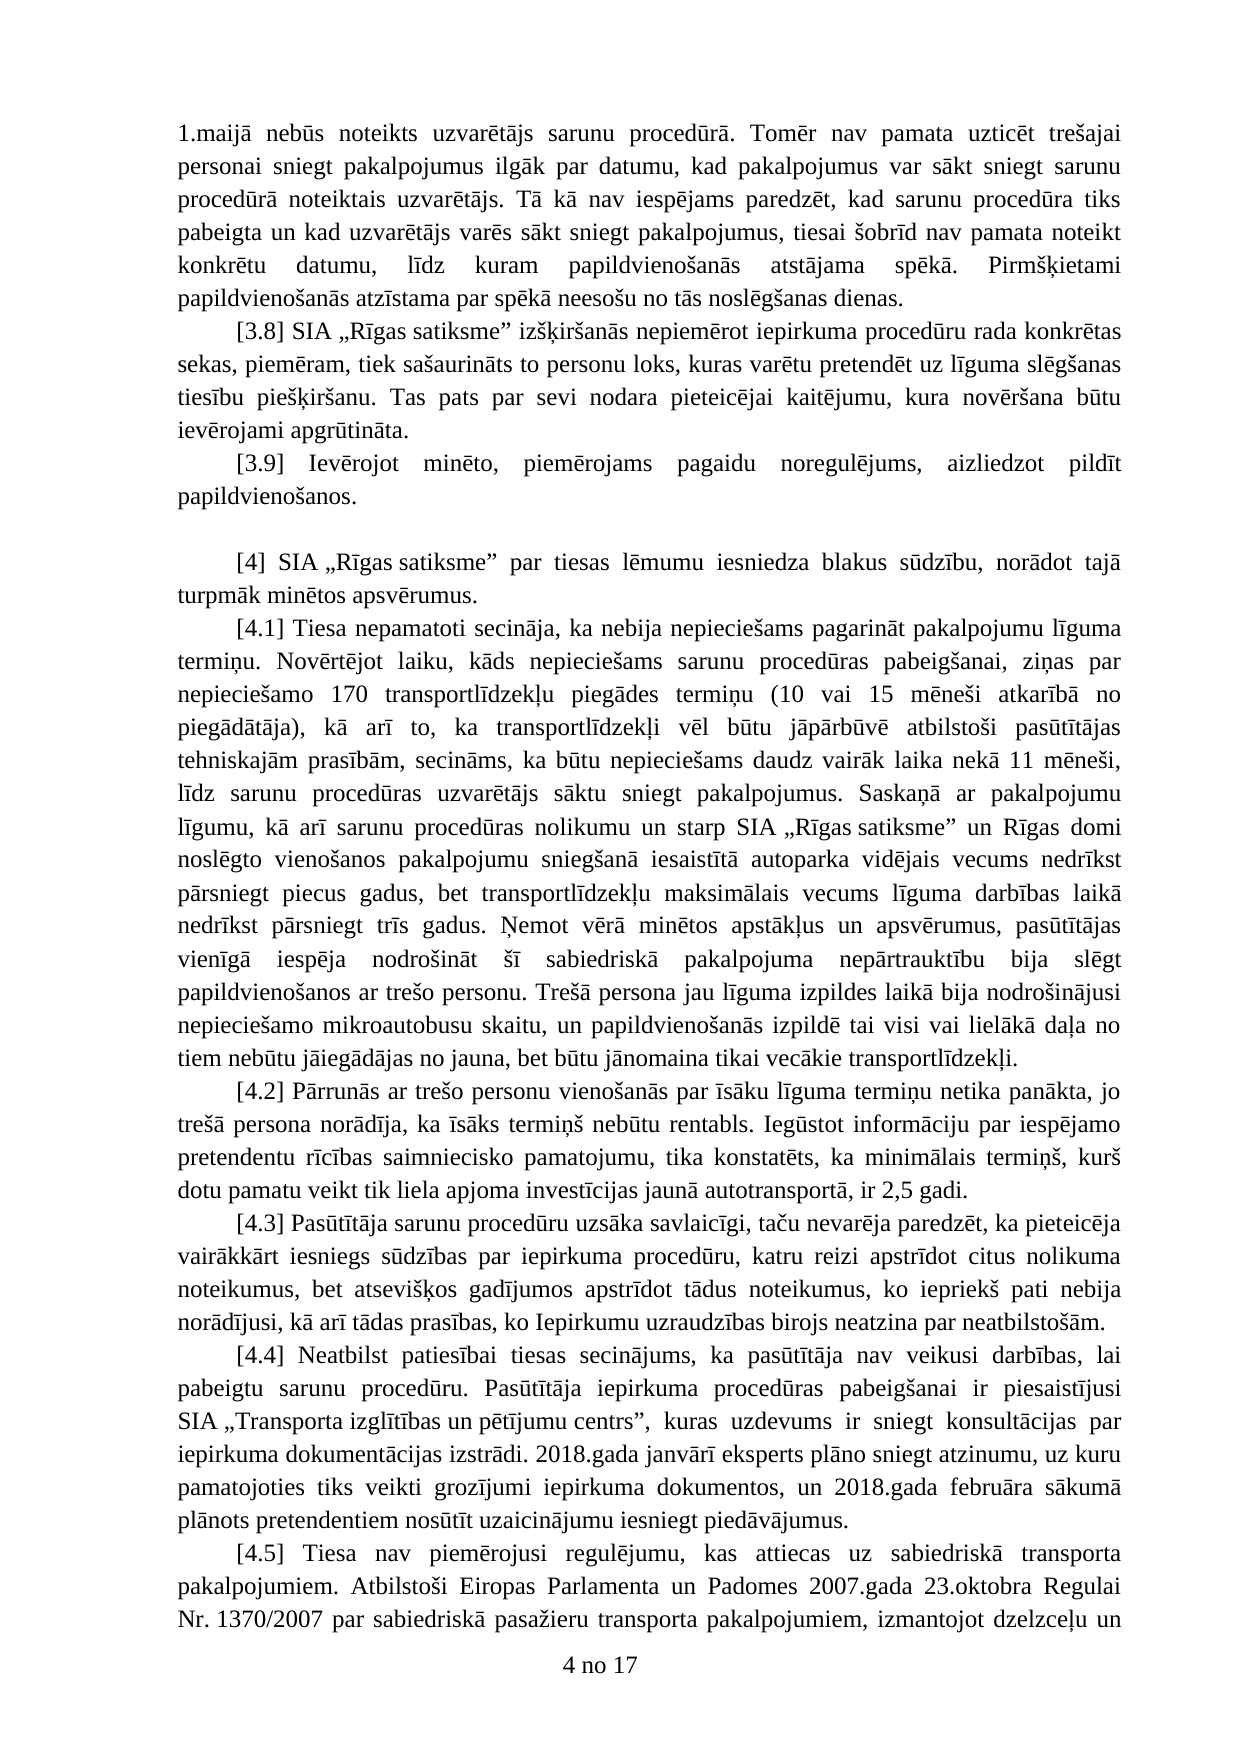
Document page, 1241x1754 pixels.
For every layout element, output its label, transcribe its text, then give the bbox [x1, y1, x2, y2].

text [4.3] Pasūtītāja sarunu procedūru uzsāka savlaicīgi, taču nevarēja paredzēt, ka pieteicēja vairākkārt iesniegs sūdzības par iepirkuma procedūru, katru reizi apstrīdot citus nolikuma noteikumus, bet atsevišķos gadījumos apstrīdot tādus noteikumus, ko iepriekš pati nebija norādījusi, kā arī tādas prasības, ko Iepirkumu uzraudzības birojs neatzina par neatbilstošām. [177, 1208, 1122, 1336]
text [4.1] Tiesa nepamatoti secināja, ka nebija nepieciešams pagarināt pakalpojumu līguma termiņu. Novērtējot laiku, kāds nepieciešams sarunu procedūras pabeigšanai, ziņas par nepieciešamo 170 transportlīdzekļu piegādes termiņu (10 vai 15 mēneši atkarībā no piegādātāja), kā arī to, ka transportlīdzekļi vēl būtu jāpārbūvē atbilstoši pasūtītājas tehniskajām prasībām, secināms, ka būtu nepieciešams daudz vairāk laika nekā 11 mēneši, līdz sarunu procedūras uzvarētājs sāktu sniegt pakalpojumus. Saskaņā ar pakalpojumu līgumu, kā arī sarunu procedūras nolikumu un starp SIA „Rīgas satiksme” un Rīgas domi noslēgto vienošanos pakalpojumu sniegšanā iesaistītā autoparka vidējais vecums nedrīkst pārsniegt piecus gadus, bet transportlīdzekļu maksimālais vecums līguma darbības laikā nedrīkst pārsniegt trīs gadus. Ņemot vērā minētos apstākļus un apsvērumus, pasūtītājas vienīgā iespēja nodrošināt šī sabiedriskā pakalpojuma nepārtrauktību bija slēgt papildvienošanos ar trešo personu. Trešā persona jau līguma izpildes laikā bija nodrošinājusi nepieciešamo mikroautobusu skaitu, un papildvienošanās izpildē tai visi vai lielākā daļa no tiem nebūtu jāiegādājas no jauna, bet būtu jānomaina tikai vecākie transportlīdzekļi. [177, 613, 1122, 1071]
text [4.4] Neatbilst patiesībai tiesas secinājums, ka pasūtītāja nav veikusi darbības, lai pabeigtu sarunu procedūru. Pasūtītāja iepirkuma procedūras pabeigšanai ir piesaistījusi SIA „Transporta izglītības un pētījumu centrs”, kuras uzdevums ir sniegt konsultācijas par iepirkuma dokumentācijas izstrādi. 2018.gada janvārī eksperts plāno sniegt atzinumu, uz kuru pamatojoties tiks veikti grozījumi iepirkuma dokumentos, un 2018.gada februāra sākumā plānots pretendentiem nosūtīt uzaicinājumu iesniegt piedāvājumus. [177, 1340, 1122, 1534]
text [4] SIA „Rīgas satiksme” par tiesas lēmumu iesniedza blakus sūdzību, norādot tajā turpmāk minētos apsvērumus. [177, 547, 1122, 609]
text [3.9] Ievērojot minēto, piemērojams pagaidu noregulējums, aizliedzot pildīt papildvienošanos. [177, 448, 1122, 510]
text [177, 118, 1122, 312]
text [4.2] Pārrunās ar trešo personu vienošanās par īsāku līguma termiņu netika panākta, jo trešā persona norādīja, ka īsāks termiņš nebūtu rentabls. Iegūstot informāciju par iespējamo pretendentu rīcības saimniecisko pamatojumu, tika konstatēts, ka minimālais termiņš, kurš dotu pamatu veikt tik liela apjoma investīcijas jaunā autotransportā, ir 2,5 gadi. [177, 1076, 1122, 1203]
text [177, 1538, 1122, 1633]
text [3.8] SIA „Rīgas satiksme” izšķiršanās nepiemērot iepirkuma procedūru rada konkrētas sekas, piemēram, tiek sašaurināts to personu loks, kuras varētu pretendēt uz līguma slēgšanas tiesību piešķiršanu. Tas pats par sevi nodara pieteicējai kaitējumu, kura novēršana būtu ievērojami apgrūtināta. [177, 316, 1122, 444]
